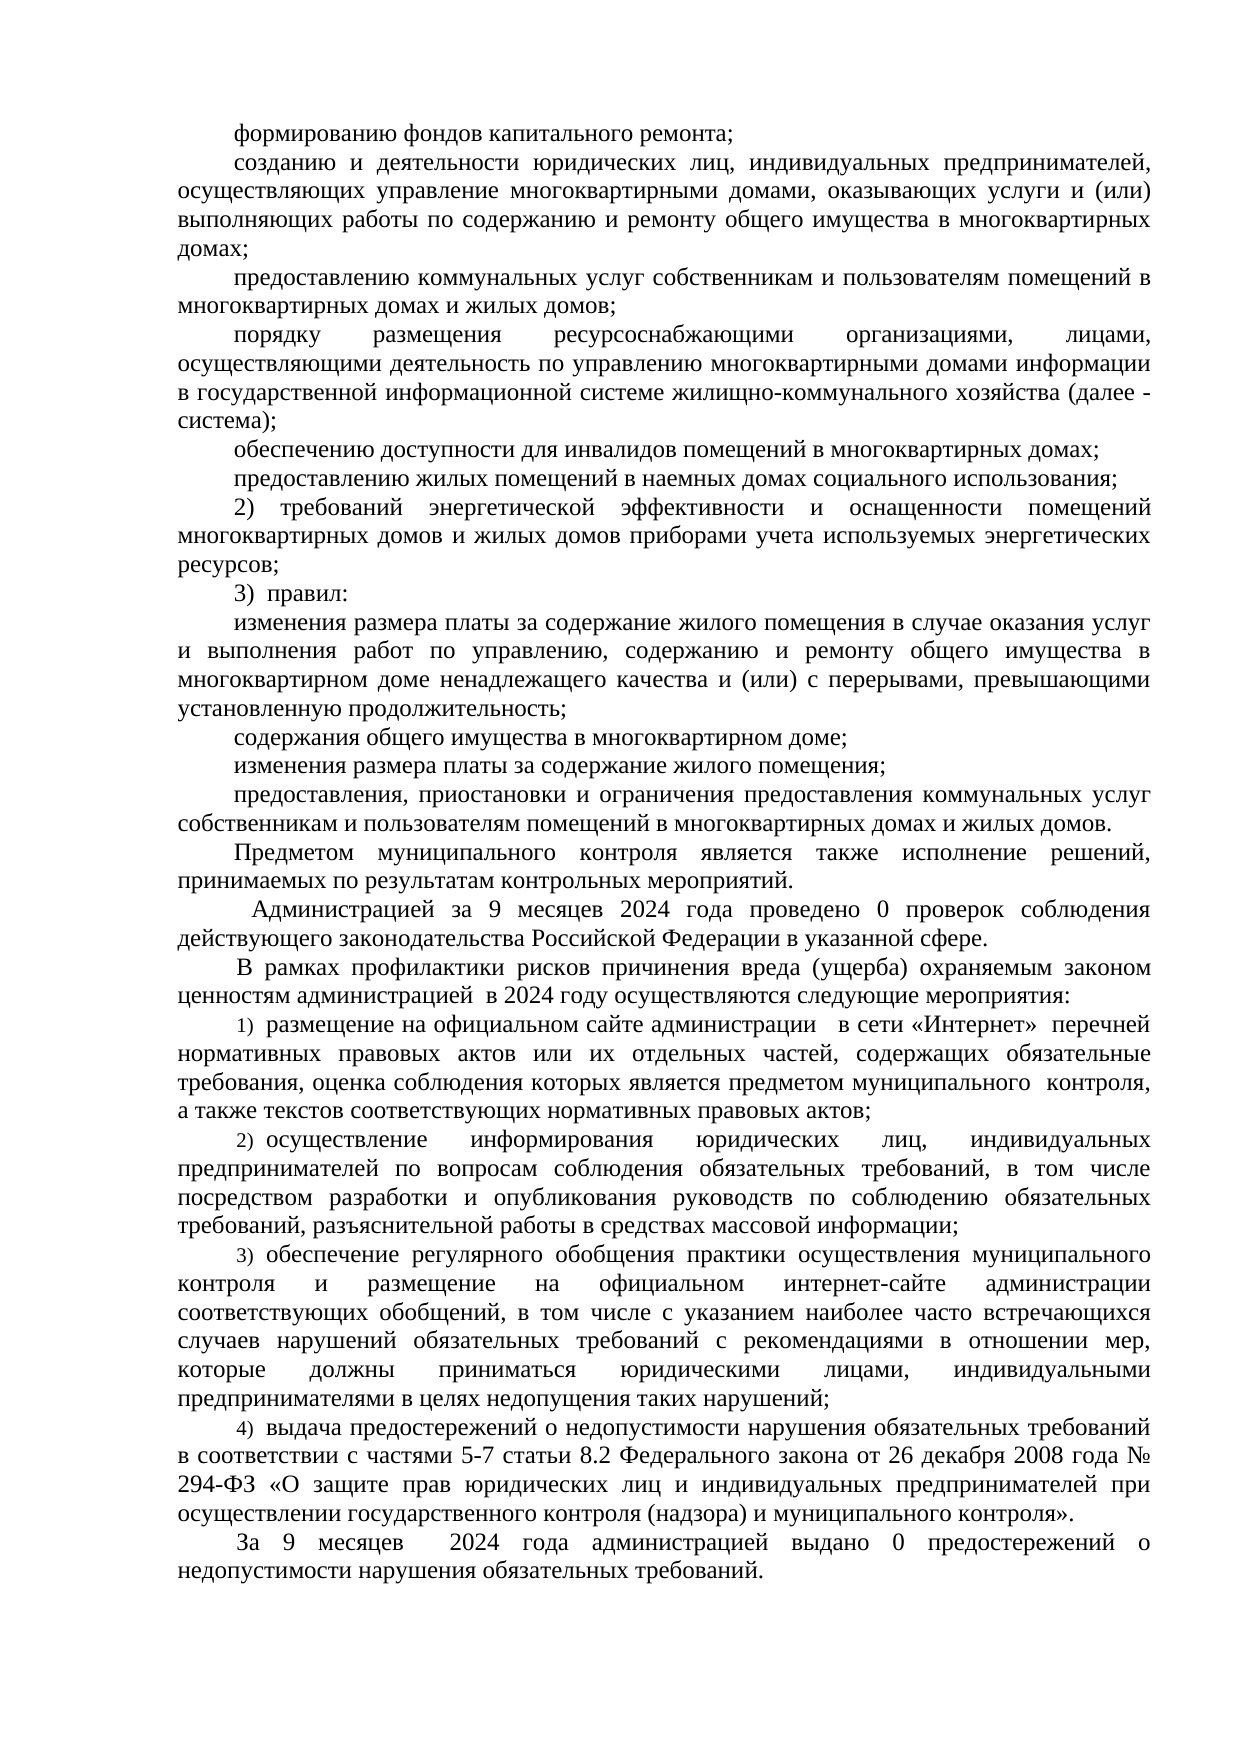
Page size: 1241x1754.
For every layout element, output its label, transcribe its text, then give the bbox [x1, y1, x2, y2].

text изменения размера платы за содержание жилого помещения в случае оказания услуг и выполнения работ по управлению, содержанию и ремонту общего имущества в многоквартирном доме ненадлежащего качества и (или) с перерывами, превышающими установленную продолжительность; [177, 607, 1152, 722]
text предоставлению жилых помещений в наемных домах социального использования; [177, 463, 1152, 492]
text предоставления, приостановки и ограничения предоставления коммунальных услуг собственникам и пользователям помещений в многоквартирных домах и жилых домов. [177, 779, 1152, 837]
text 3) правил: [177, 578, 1152, 607]
text предоставлению коммунальных услуг собственникам и пользователям помещений в многоквартирных домах и жилых домов; [177, 262, 1152, 319]
list осуществление информирования юридических лиц, индивидуальных предпринимателей по вопросам соблюдения обязательных требований, в том числе посредством разработки и опубликования руководств по соблюдению обязательных требований, разъяснительной работы в средствах массовой информации; [177, 1124, 1152, 1239]
text Администрацией за 9 месяцев 2024 года проведено 0 проверок соблюдения действующего законодательства Российской Федерации в указанной сфере. [177, 894, 1152, 952]
text порядку размещения ресурсоснабжающими организациями, лицами, осуществляющими деятельность по управлению многоквартирными домами информации в государственной информационной системе жилищно-коммунального хозяйства (далее - система); [177, 319, 1152, 434]
text содержания общего имущества в многоквартирном доме; [177, 722, 1152, 751]
text обеспечению доступности для инвалидов помещений в многоквартирных домах; [177, 434, 1152, 463]
text созданию и деятельности юридических лиц, индивидуальных предпринимателей, осуществляющих управление многоквартирными домами, оказывающих услуги и (или) выполняющих работы по содержанию и ремонту общего имущества в многоквартирных домах; [177, 147, 1152, 262]
text изменения размера платы за содержание жилого помещения; [177, 751, 1152, 779]
list выдача предостережений о недопустимости нарушения обязательных требований в соответствии с частями 5-7 статьи 8.2 Федерального закона от 26 декабря 2008 года № 294-ФЗ «О защите прав юридических лиц и индивидуальных предпринимателей при осуществлении государственного контроля (надзора) и муниципального контроля». [177, 1412, 1152, 1527]
text В рамках профилактики рисков причинения вреда (ущерба) охраняемым законом ценностям администрацией в 2024 году осуществляются следующие мероприятия: [177, 952, 1152, 1009]
text Предметом муниципального контроля является также исполнение решений, принимаемых по результатам контрольных мероприятий. [177, 837, 1152, 894]
text За 9 месяцев 2024 года администрацией выдано 0 предостережений о недопустимости нарушения обязательных требований. [177, 1527, 1152, 1584]
list обеспечение регулярного обобщения практики осуществления муниципального контроля и размещение на официальном интернет-сайте администрации соответствующих обобщений, в том числе с указанием наиболее часто встречающихся случаев нарушений обязательных требований с рекомендациями в отношении мер, которые должны приниматься юридическими лицами, индивидуальными предпринимателями в целях недопущения таких нарушений; [177, 1239, 1152, 1412]
list размещение на официальном сайте администрации в сети «Интернет» перечней нормативных правовых актов или их отдельных частей, содержащих обязательные требования, оценка соблюдения которых является предметом муниципального контроля, а также текстов соответствующих нормативных правовых актов; [177, 1009, 1152, 1124]
text формированию фондов капитального ремонта; [177, 118, 1152, 147]
text 2) требований энергетической эффективности и оснащенности помещений многоквартирных домов и жилых домов приборами учета используемых энергетических ресурсов; [177, 492, 1152, 578]
